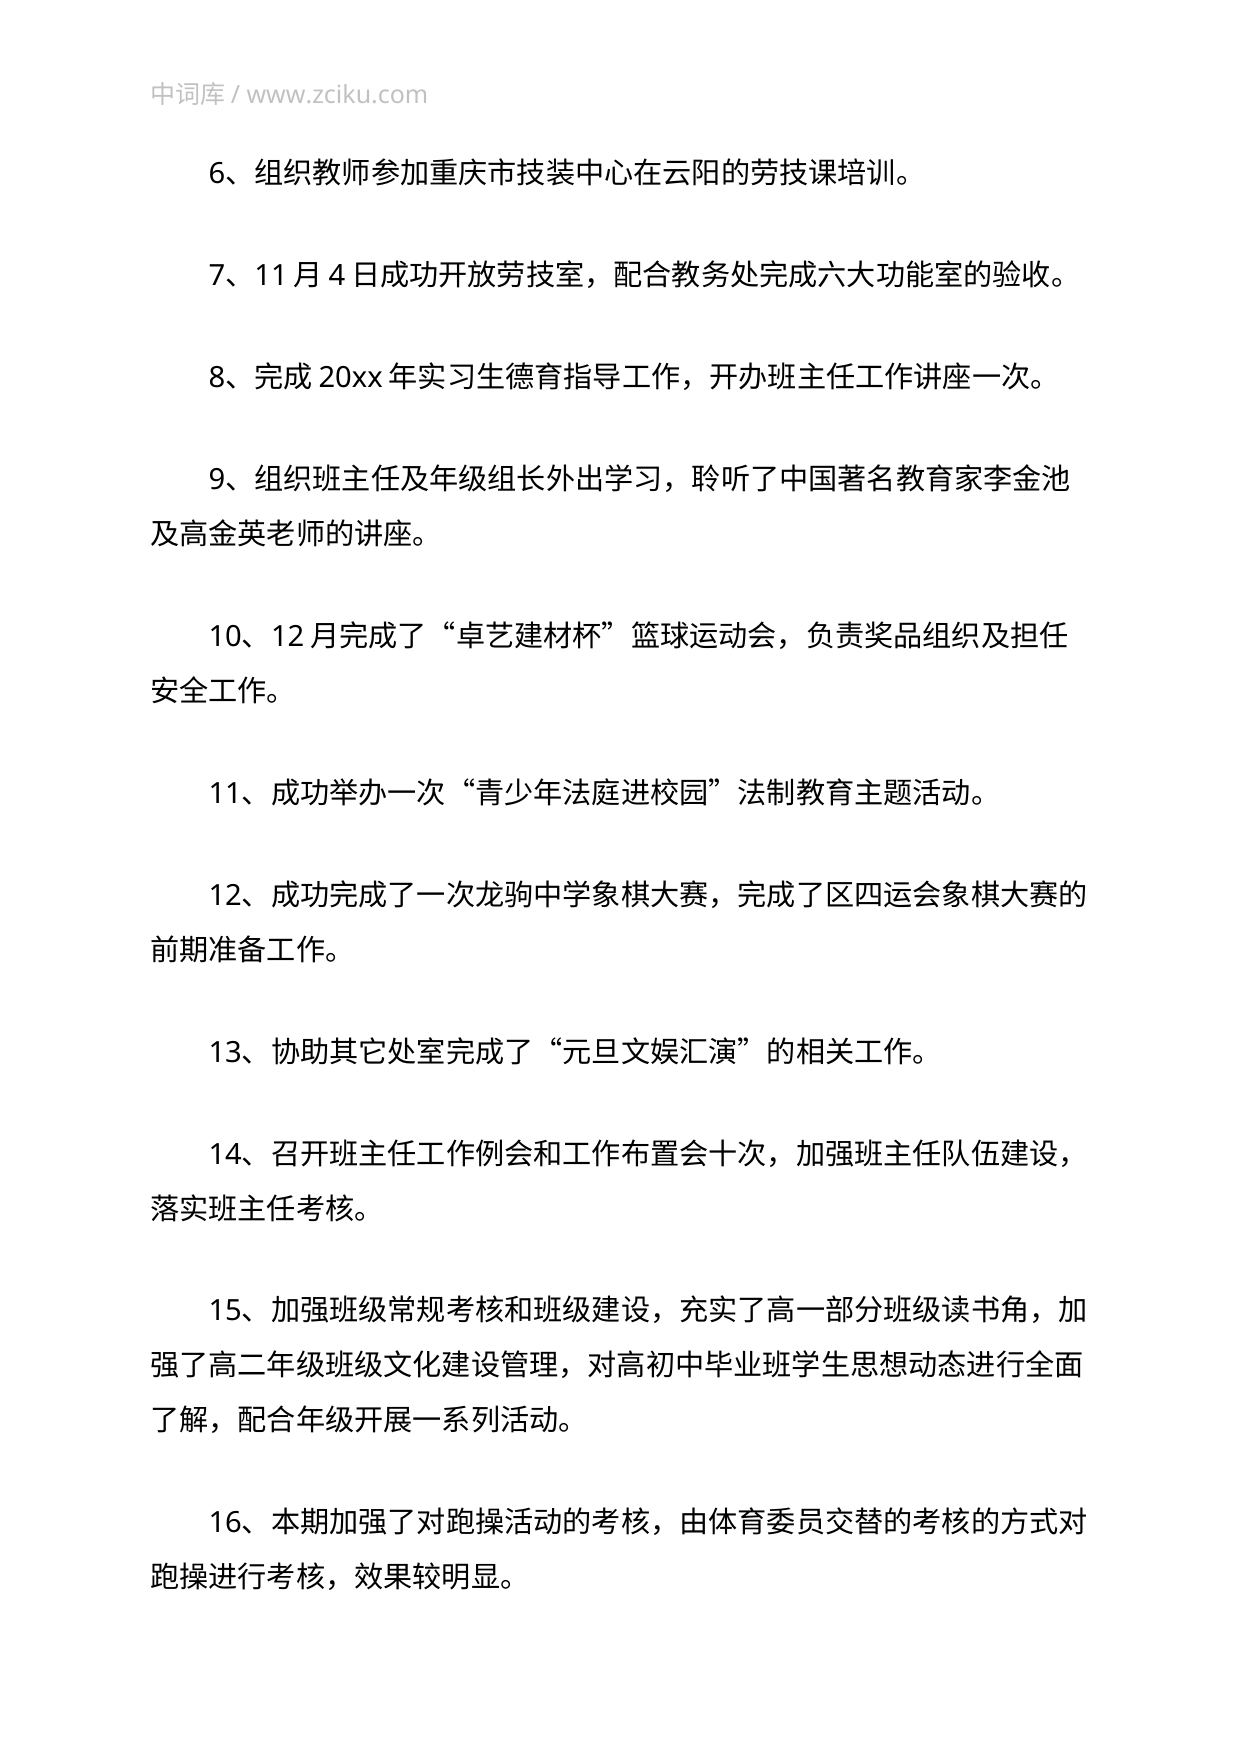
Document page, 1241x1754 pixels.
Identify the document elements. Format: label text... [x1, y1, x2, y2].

text 8、完成20xx年实习生德育指导工作，开办班主任工作讲座一次。 [150, 354, 1090, 396]
text 6、组织教师参加重庆市技装中心在云阳的劳技课培训。 [150, 150, 1090, 192]
text 9、组织班主任及年级组长外出学习，聆听了中国著名教育家李金池及高金英老师的讲座。 [150, 456, 1090, 553]
text 10、12月完成了“卓艺建材杯”篮球运动会，负责奖品组织及担任安全工作。 [150, 613, 1090, 710]
text 11、成功举办一次“青少年法庭进校园”法制教育主题活动。 [150, 769, 1090, 812]
text 7、11月4日成功开放劳技室，配合教务处完成六大功能室的验收。 [150, 252, 1090, 294]
text 15、加强班级常规考核和班级建设，充实了高一部分班级读书角，加强了高二年级班级文化建设管理，对高初中毕业班学生思想动态进行全面了解，配合年级开展一系列活动。 [150, 1287, 1090, 1439]
text 12、成功完成了一次龙驹中学象棋大赛，完成了区四运会象棋大赛的前期准备工作。 [150, 871, 1090, 969]
text 16、本期加强了对跑操活动的考核，由体育委员交替的考核的方式对跑操进行考核，效果较明显。 [150, 1499, 1090, 1596]
text 14、召开班主任工作例会和工作布置会十次，加强班主任队伍建设，落实班主任考核。 [150, 1130, 1090, 1227]
text 13、协助其它处室完成了“元旦文娱汇演”的相关工作。 [150, 1028, 1090, 1071]
